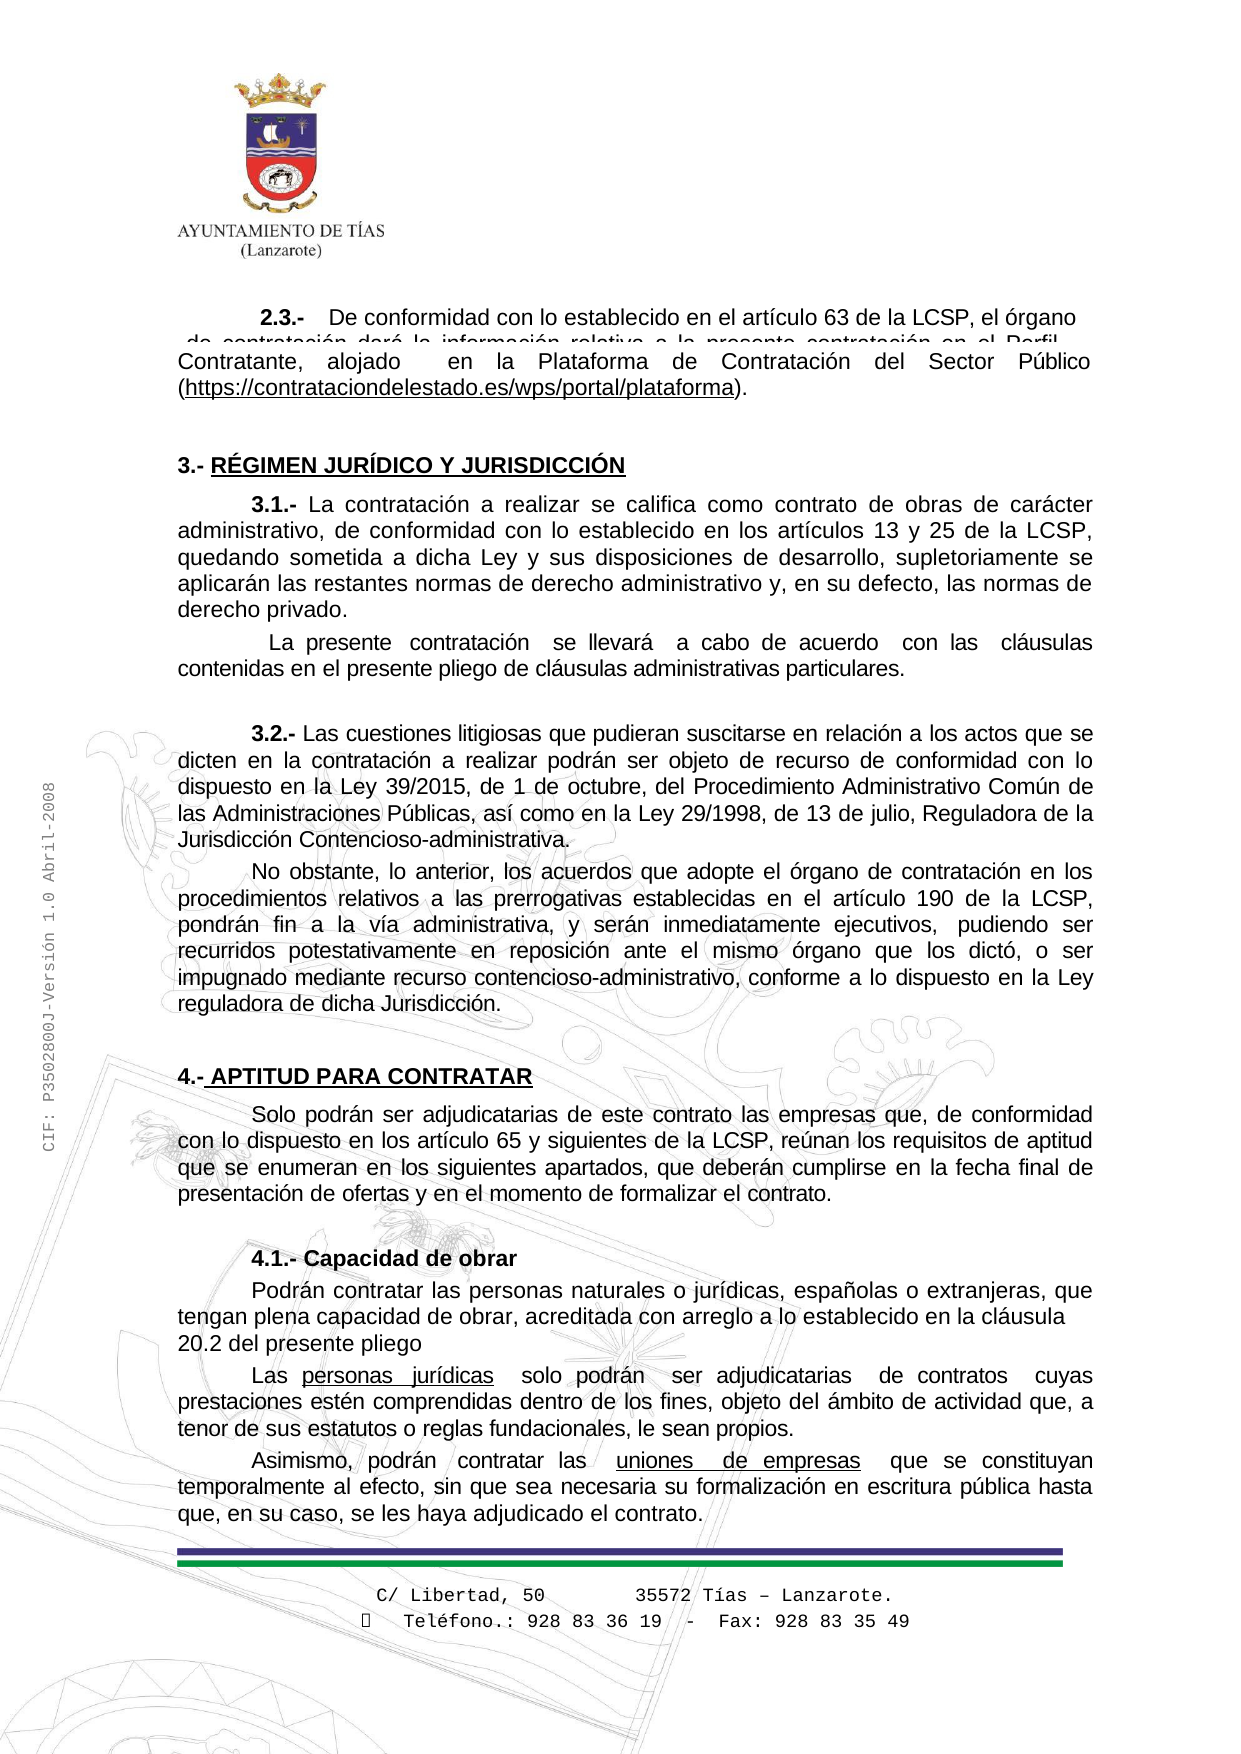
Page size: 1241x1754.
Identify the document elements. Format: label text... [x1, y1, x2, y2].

text Contratante, alojado en la Plataforma de Contratación del Sector Público (https://contrataciondelestado.es/wps/portal/plataforma). [177, 348, 1093, 401]
picture [177, 73, 384, 259]
picture [0, 728, 1063, 1754]
text 3.2.- Las cuestiones litigiosas que pudieran suscitarse en relación a los actos que se dicten en la contratación a realizar podrán ser objeto de recurso de conformidad con lo dispuesto en la Ley 39/2015, de 1 de octubre, del Procedimiento Administrativo Común de las Administraciones Públicas, así como en la Ley 29/1998, de 13 de julio, Reguladora de la Jurisdicción Contencioso-administrativa. [177, 720, 1093, 852]
subtitle 4.- APTITUD PARA CONTRATAR [177, 1063, 1107, 1089]
text Podrán contratar las personas naturales o jurídicas, españolas o extranjeras, que tengan plena capacidad de obrar, acreditada con arreglo a lo establecido en la cláusula [177, 1277, 1093, 1329]
text  Teléfono.: 928 83 36 19 - Fax: 928 83 35 49 [163, 1607, 1107, 1633]
text La presente contratación se llevará a cabo de acuerdo con las cláusulas contenidas en el presente pliego de cláusulas administrativas particulares. [177, 629, 1094, 682]
text C/ Libertad, 50 35572 Tías – Lanzarote. [163, 1586, 1107, 1607]
subtitle 4.1.- Capacidad de obrar [251, 1244, 1107, 1271]
text 20.2 del presente pliego [177, 1329, 1107, 1356]
text 3.1.- La contratación a realizar se califica como contrato de obras de carácter administrativo, de conformidad con lo establecido en los artículos 13 y 25 de la LCSP, quedando sometida a dicha Ley y sus disposiciones de desarrollo, supletoriamente se aplicarán las restantes normas de derecho administrativo y, en su defecto, las normas de derecho privado. [177, 491, 1094, 622]
text No obstante, lo anterior, los acuerdos que adopte el órgano de contratación en los procedimientos relativos a las prerrogativas establecidas en el artículo 190 de la LCSP, pondrán fin a la vía administrativa, y serán inmediatamente ejecutivos, pudiendo ser recurridos potestativamente en reposición ante el mismo órgano que los dictó, o ser impugnado mediante recurso contencioso-administrativo, conforme a lo dispuesto en la Ley reguladora de dicha Jurisdicción. [177, 858, 1094, 1016]
text Solo podrán ser adjudicatarias de este contrato las empresas que, de conformidad con lo dispuesto en los artículo 65 y siguientes de la LCSP, reúnan los requisitos de aptitud que se enumeran en los siguientes apartados, que deberán cumplirse en la fecha final de presentación de ofertas y en el momento de formalizar el contrato. [177, 1101, 1093, 1206]
text Las personas jurídicas solo podrán ser adjudicatarias de contratos cuyas prestaciones estén comprendidas dentro de los fines, objeto del ámbito de actividad que, a tenor de sus estatutos o reglas fundacionales, le sean propios. [177, 1362, 1093, 1441]
subtitle 3.- RÉGIMEN JURÍDICO Y JURISDICCIÓN [177, 452, 1107, 478]
text Asimismo, podrán contratar las uniones de empresas que se constituyan temporalmente al efecto, sin que sea necesaria su formalización en escritura pública hasta que, en su caso, se les haya adjudicado el contrato. [177, 1447, 1094, 1526]
